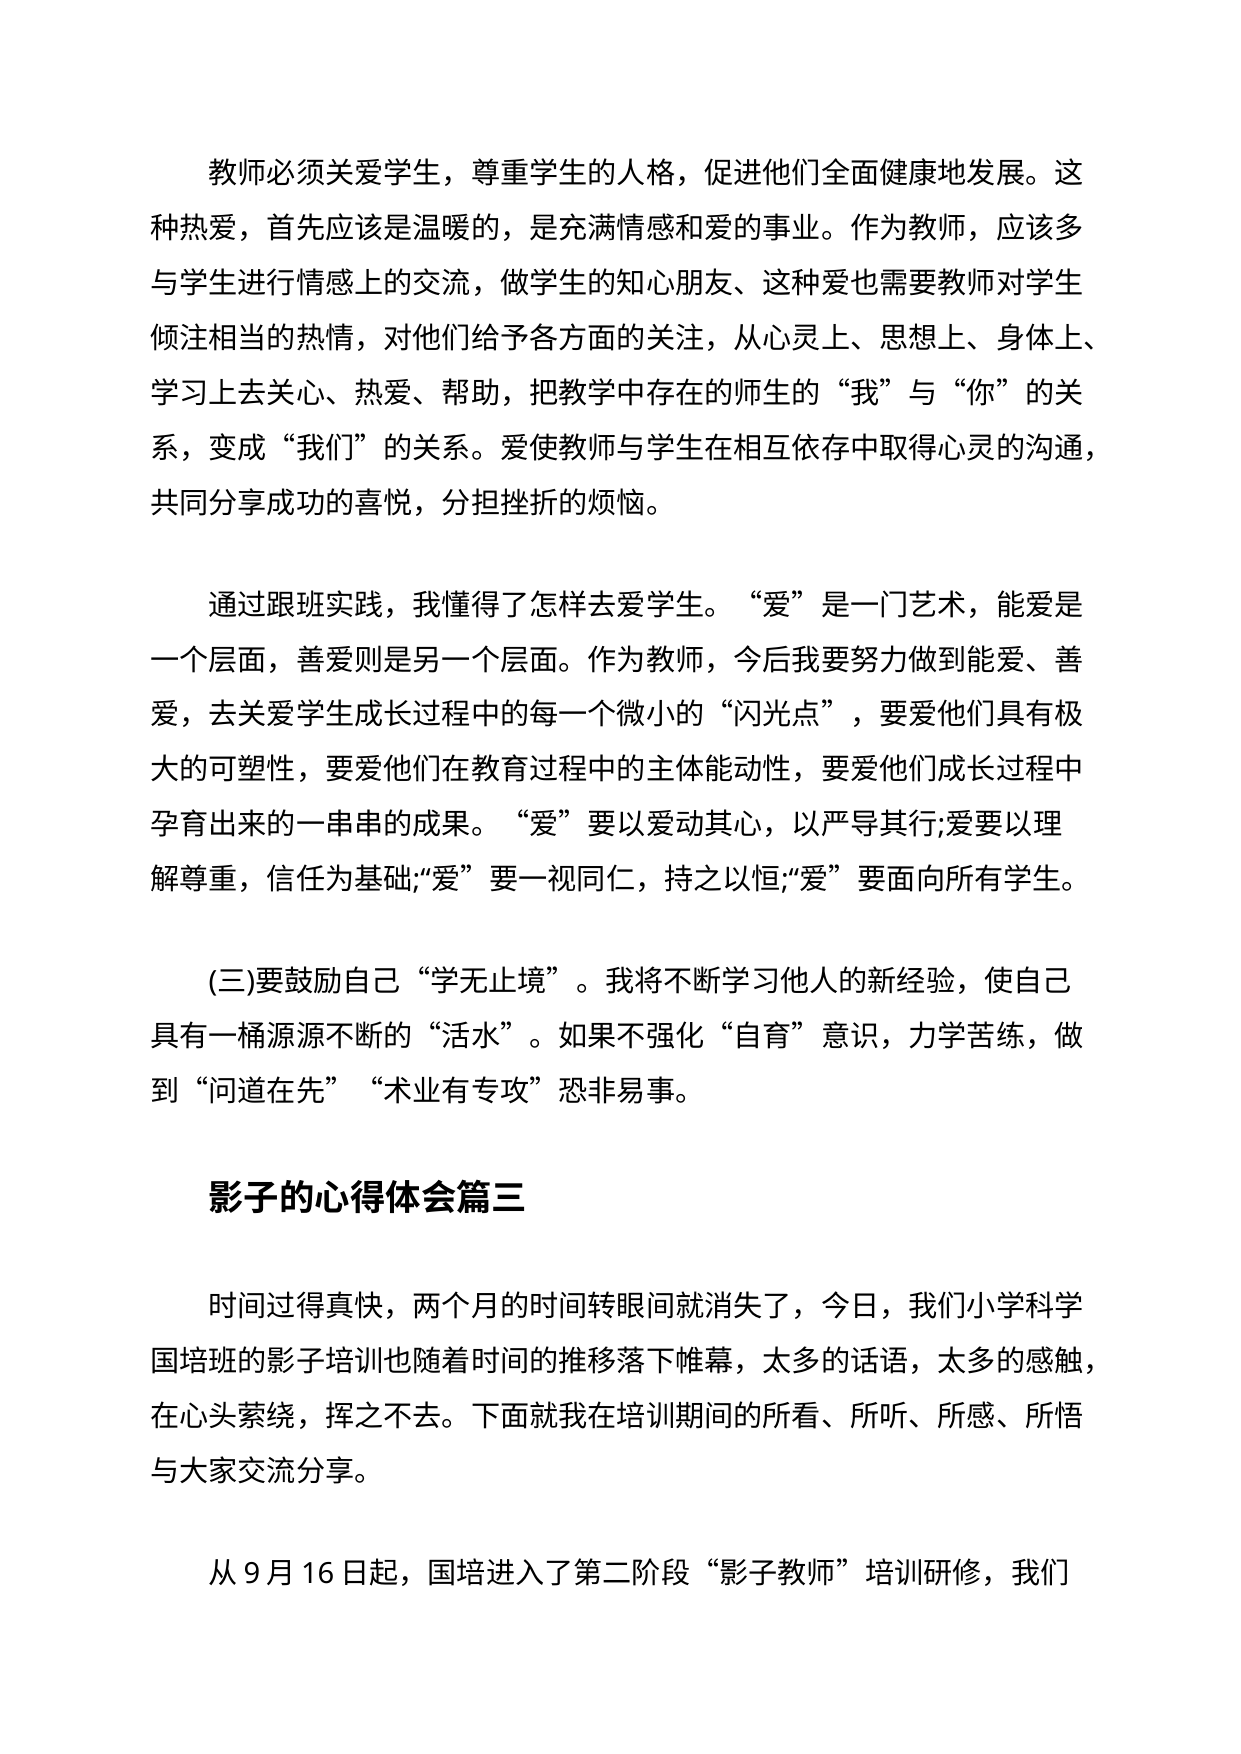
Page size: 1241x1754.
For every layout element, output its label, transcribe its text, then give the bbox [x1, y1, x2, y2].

text 通过跟班实践，我懂得了怎样去爱学生。“爱”是一门艺术，能爱是一个层面，善爱则是另一个层面。作为教师，今后我要努力做到能爱、善爱，去关爱学生成长过程中的每一个微小的“闪光点”，要爱他们具有极大的可塑性，要爱他们在教育过程中的主体能动性，要爱他们成长过程中孕育出来的一串串的成果。“爱”要以爱动其心，以严导其行;爱要以理解尊重，信任为基础;“爱”要一视同仁，持之以恒;“爱”要面向所有学生。 [150, 581, 1090, 898]
text 影子的心得体会篇三 [150, 1169, 1090, 1221]
text 时间过得真快，两个月的时间转眼间就消失了，今日，我们小学科学国培班的影子培训也随着时间的推移落下帷幕，太多的话语，太多的感触，在心头萦绕，挥之不去。下面就我在培训期间的所看、所听、所感、所悟与大家交流分享。 [150, 1283, 1090, 1490]
text 教师必须关爱学生，尊重学生的人格，促进他们全面健康地发展。这种热爱，首先应该是温暖的，是充满情感和爱的事业。作为教师，应该多与学生进行情感上的交流，做学生的知心朋友、这种爱也需要教师对学生倾注相当的热情，对他们给予各方面的关注，从心灵上、思想上、身体上、学习上去关心、热爱、帮助，把教学中存在的师生的“我”与“你”的关系，变成“我们”的关系。爱使教师与学生在相互依存中取得心灵的沟通，共同分享成功的喜悦，分担挫折的烦恼。 [150, 150, 1090, 522]
text (三)要鼓励自己“学无止境”。我将不断学习他人的新经验，使自己具有一桶源源不断的“活水”。如果不强化“自育”意识，力学苦练，做到“问道在先”“术业有专攻”恐非易事。 [150, 958, 1090, 1110]
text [150, 1549, 1090, 1592]
